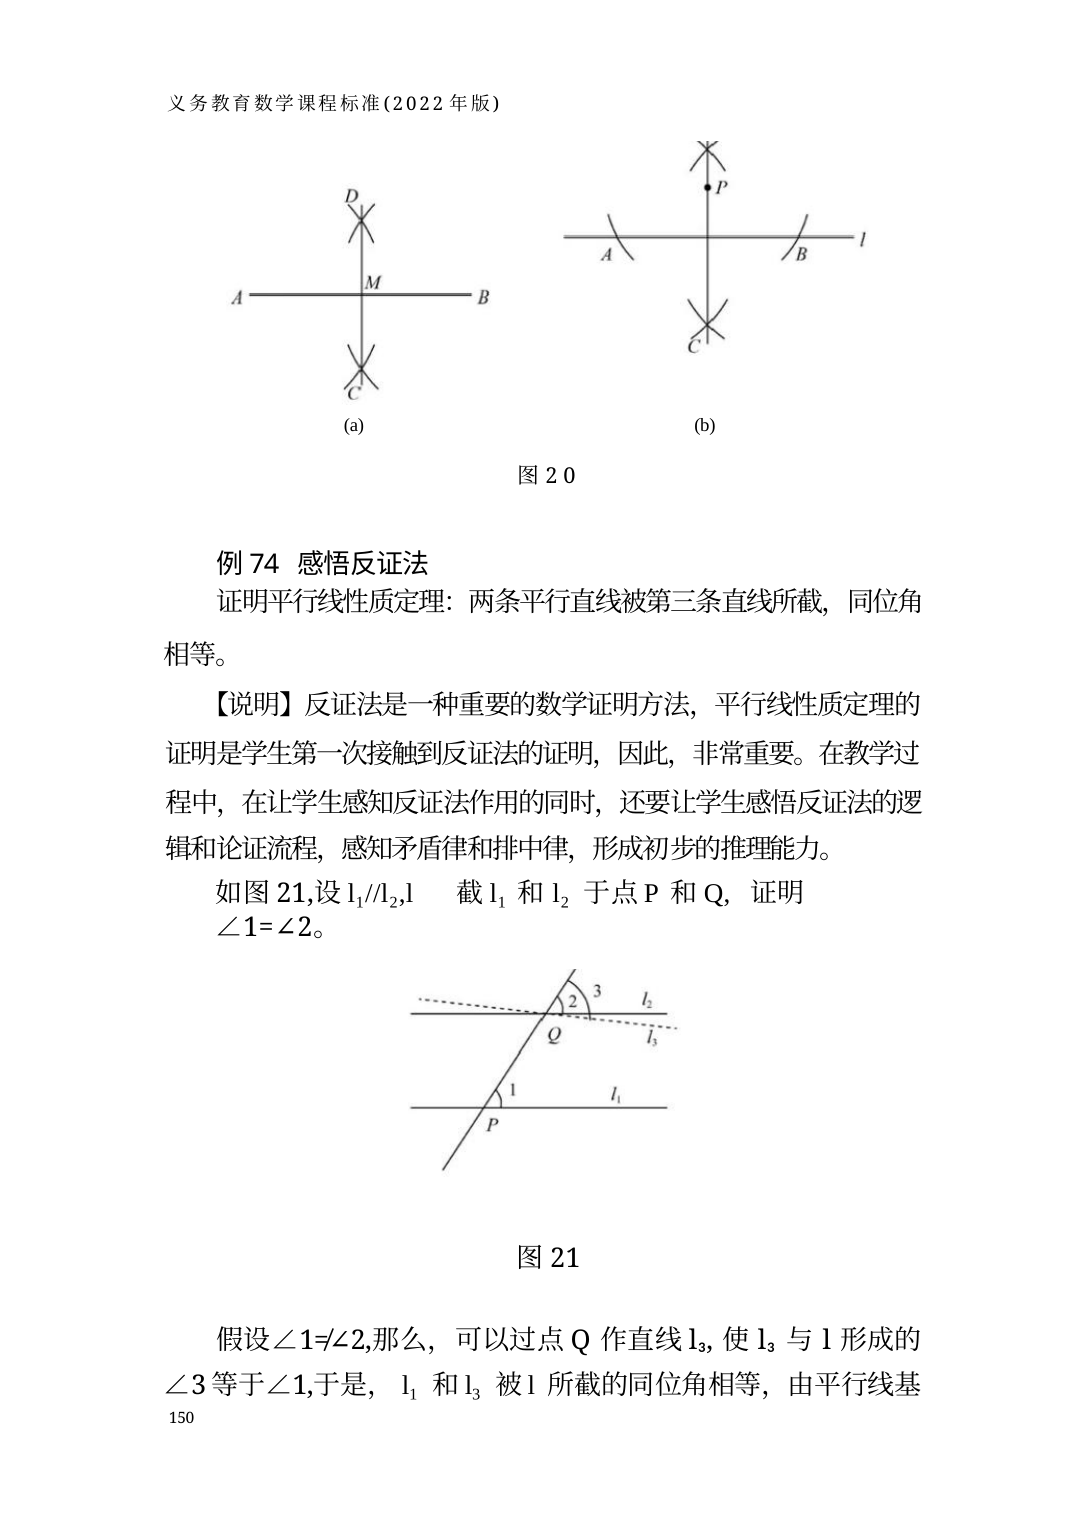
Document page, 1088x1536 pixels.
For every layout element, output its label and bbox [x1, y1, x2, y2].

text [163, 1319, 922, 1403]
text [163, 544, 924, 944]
picture [401, 969, 682, 1177]
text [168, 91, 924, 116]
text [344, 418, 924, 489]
picture [555, 141, 869, 358]
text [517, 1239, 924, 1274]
picture [226, 182, 493, 405]
